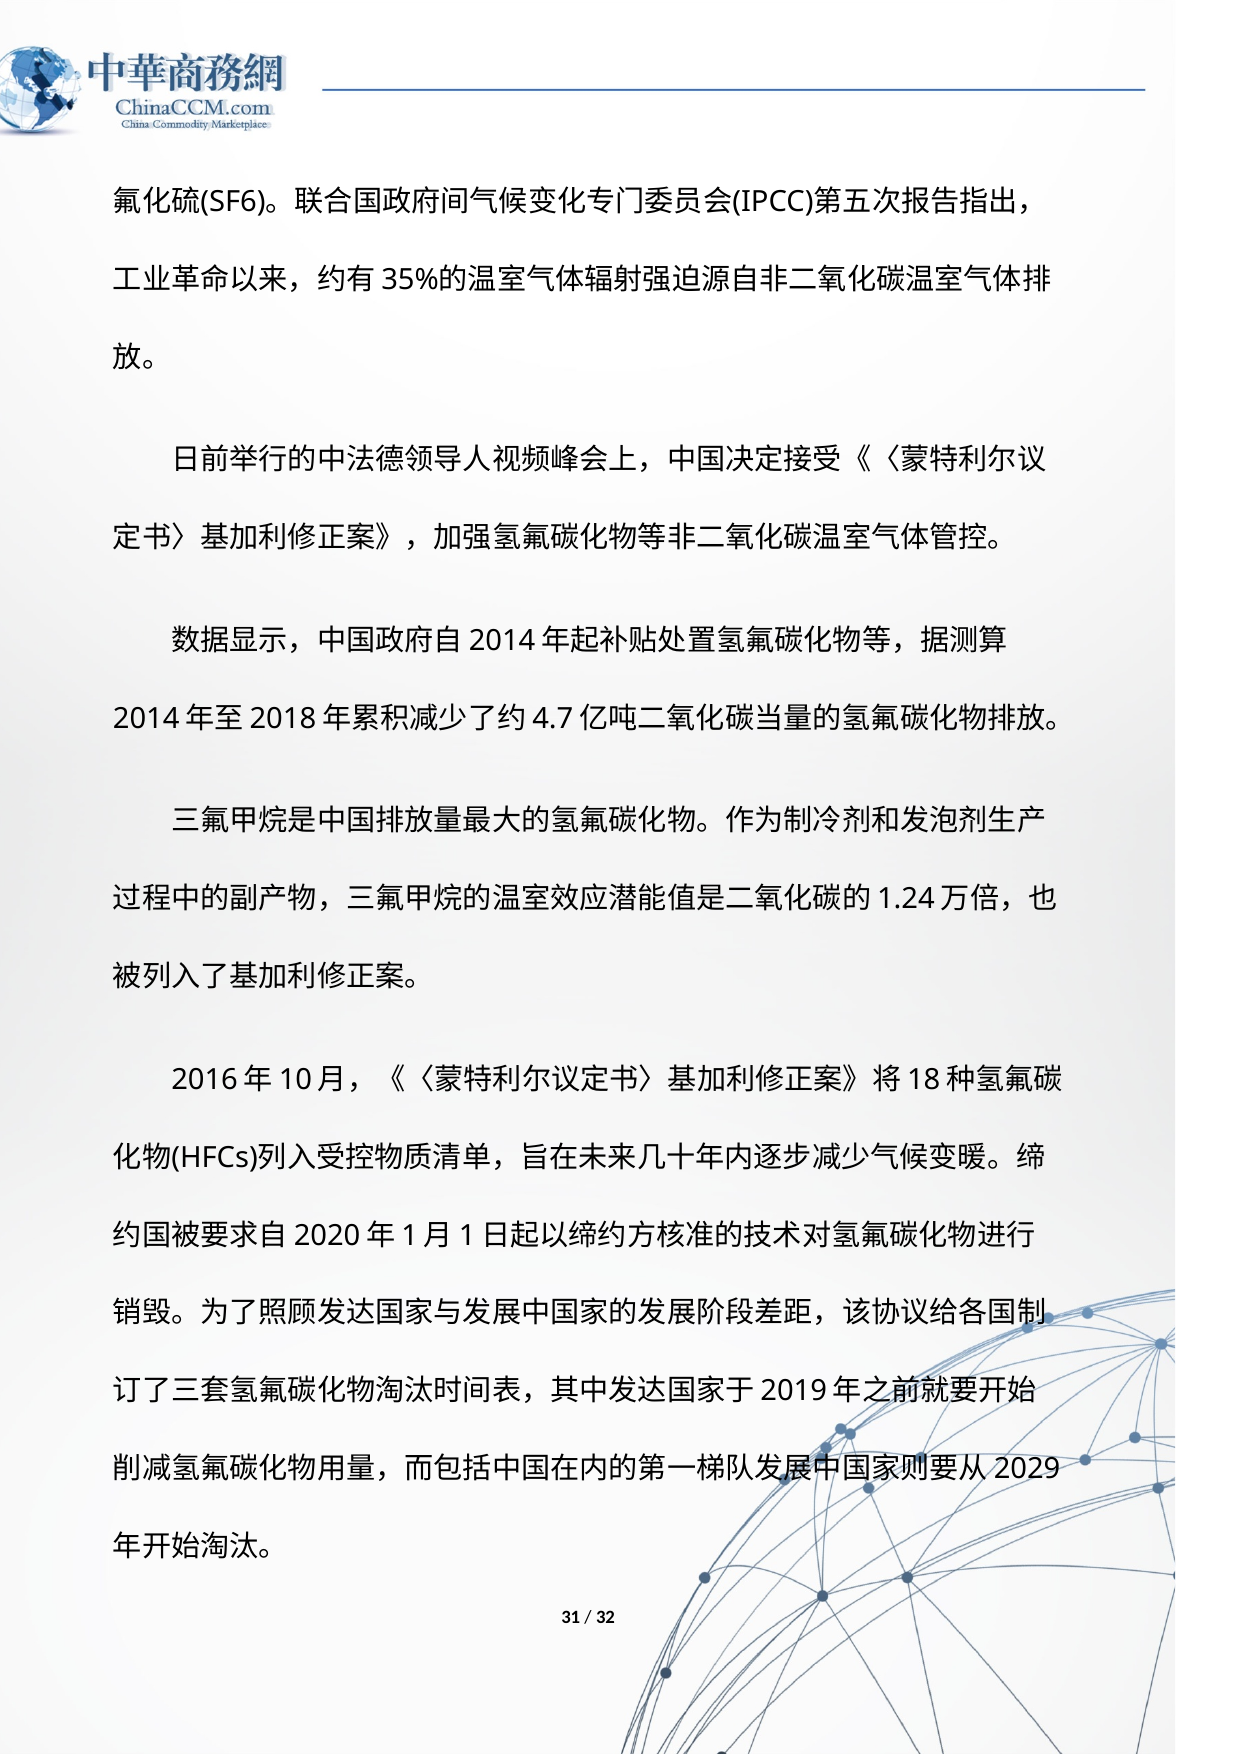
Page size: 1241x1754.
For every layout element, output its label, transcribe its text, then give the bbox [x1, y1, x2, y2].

text 三氟甲烷是中国排放量最大的氢氟碳化物。作为制冷剂和发泡剂生产过程中的副产物，三氟甲烷的温室效应潜能值是二氧化碳的1.24万倍，也被列入了基加利修正案。 [113, 786, 1063, 1006]
text 日前举行的中法德领导人视频峰会上，中国决定接受《〈蒙特利尔议定书〉基加利修正案》，加强氢氟碳化物等非二氧化碳温室气体管控。 [113, 424, 1063, 567]
picture [0, 0, 1176, 1754]
text 2016年10月，《〈蒙特利尔议定书〉基加利修正案》将18种氢氟碳化物(HFCs)列入受控物质清单，旨在未来几十年内逐步减少气候变暖。缔约国被要求自2020年1月1日起以缔约方核准的技术对氢氟碳化物进行销毁。为了照顾发达国家与发展中国家的发展阶段差距，该协议给各国制订了三套氢氟碳化物淘汰时间表，其中发达国家于2019年之前就要开始削减氢氟碳化物用量，而包括中国在内的第一梯队发展中国家则要从2029年开始淘汰。 [113, 1044, 1063, 1576]
text 数据显示，中国政府自2014年起补贴处置氢氟碳化物等，据测算2014年至2018年累积减少了约4.7亿吨二氧化碳当量的氢氟碳化物排放。 [113, 605, 1063, 748]
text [113, 166, 1063, 387]
